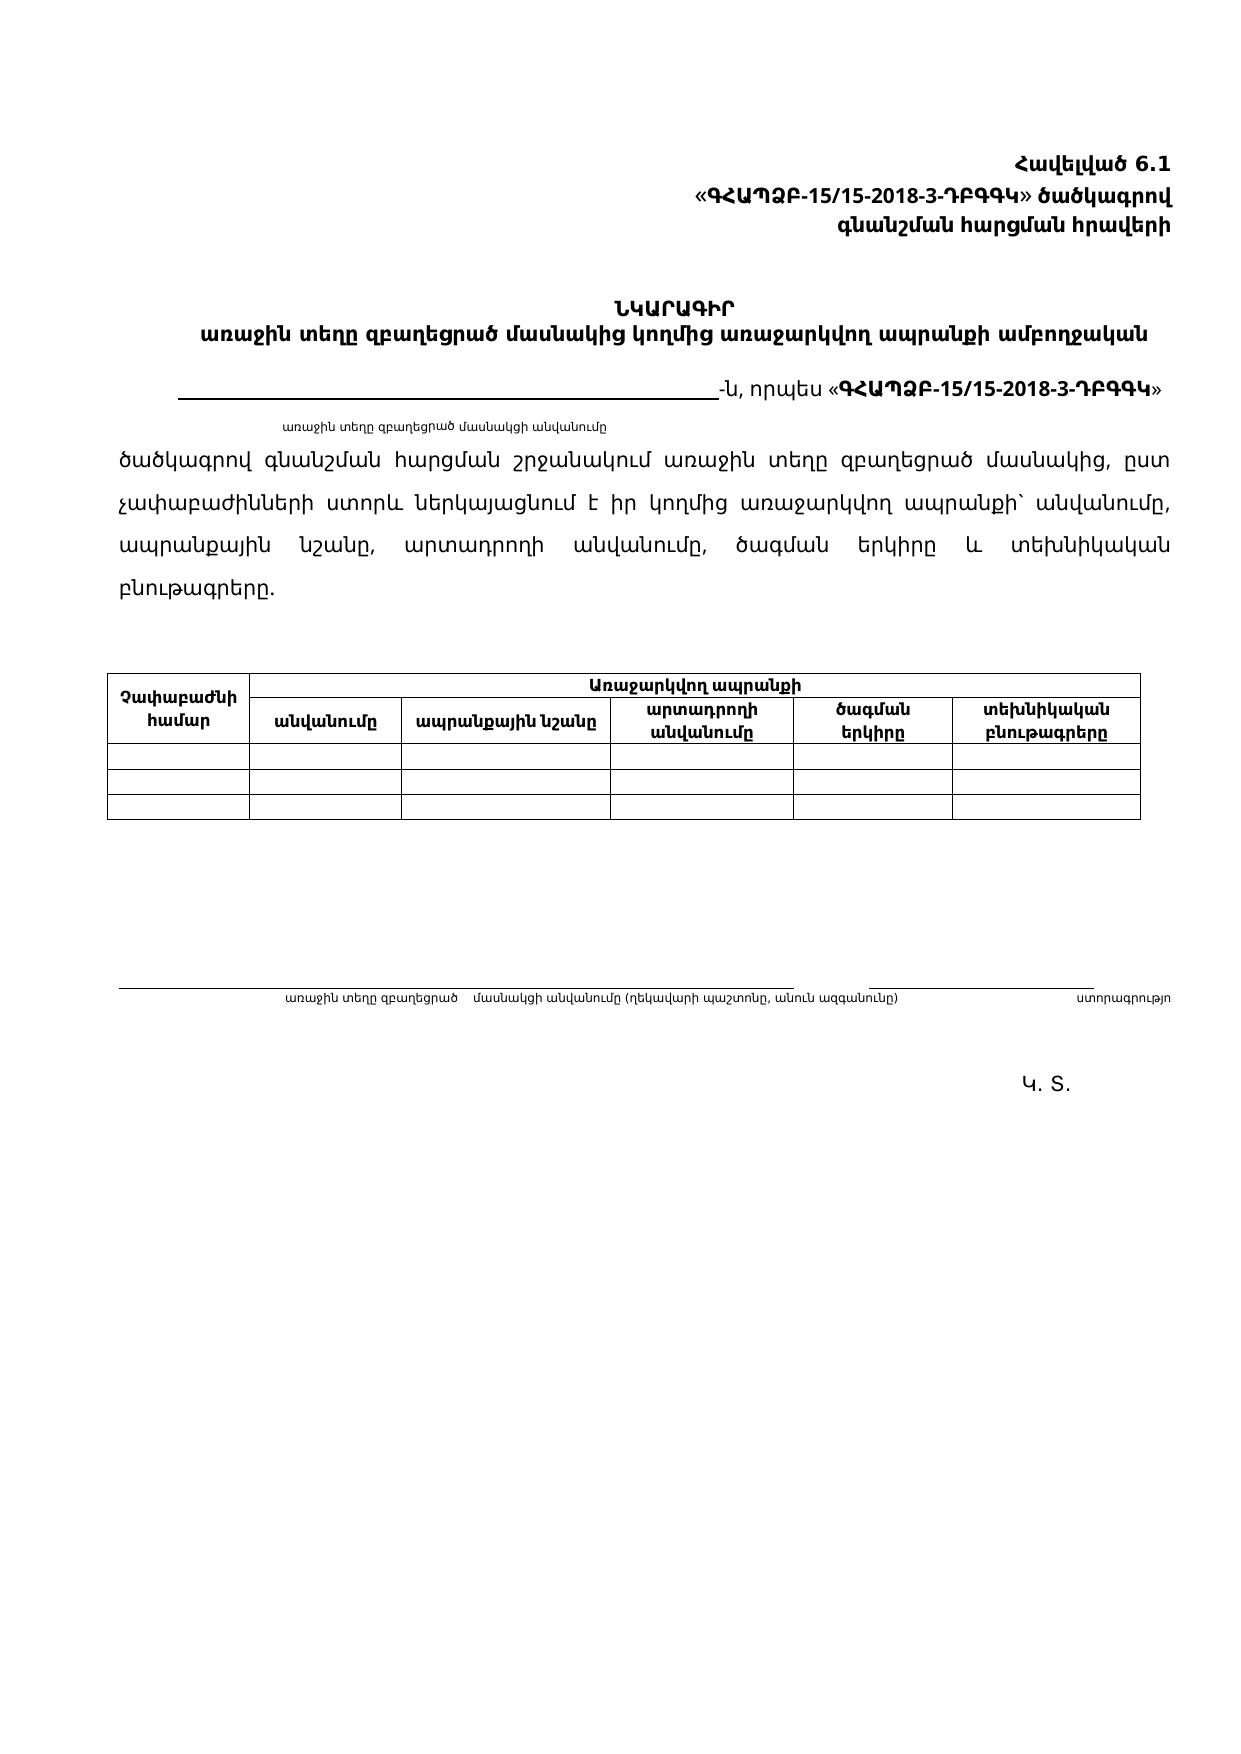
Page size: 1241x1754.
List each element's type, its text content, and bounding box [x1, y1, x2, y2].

text գնանշման հարցման հրավերի [118, 211, 1171, 239]
table_cell [402, 795, 610, 819]
subtitle Հավելված 6.1 [118, 152, 1171, 177]
table_cell [794, 795, 952, 819]
table_cell [250, 744, 401, 768]
table_cell [953, 795, 1140, 819]
text ծածկագրով գնանշման հարցման շրջանակում առաջին տեղը զբաղեցրած մասնակից, ըստ չափաբաժինների ստորև ներկայացնում է իր կողմից առաջարկվող ապրանքի` անվանումը, ապրանքային նշանը, արտադրողի անվանումը, ծագման երկիրը և տեխնիկական բնութագրերը. [118, 445, 1171, 602]
text -ն, որպես «ԳՀԱՊՁԲ-15/15-2018-3-ԴԲԳԳԿ» [118, 374, 1171, 403]
table_cell ծագման երկիրը [794, 698, 952, 743]
table_header Չափաբաժնի համար [108, 674, 249, 743]
table_cell արտադրողի անվանումը [611, 698, 793, 743]
table_cell [250, 795, 401, 819]
text Կ. Տ. [118, 1072, 1171, 1097]
table_cell [953, 770, 1140, 794]
table_header Առաջարկվող ապրանքի [250, 674, 1140, 697]
table_cell [794, 770, 952, 794]
table_cell [611, 770, 793, 794]
text առաջին տեղը զբաղեցրած մասնակցի անվանումը [118, 417, 1171, 445]
table_cell ապրանքային նշանը [402, 698, 610, 743]
table_cell [611, 795, 793, 819]
table_cell [402, 770, 610, 794]
table_cell [108, 744, 249, 768]
table_cell [250, 770, 401, 794]
subtitle ՆԿԱՐԱԳԻՐ [118, 297, 1171, 322]
text «ԳՀԱՊՁԲ-15/15-2018-3-ԴԲԳԳԿ» ծածկագրով [118, 177, 1171, 211]
table_cell [402, 744, 610, 768]
table_cell տեխնիկական բնութագրերը [953, 698, 1140, 743]
table_cell [108, 770, 249, 794]
subtitle առաջին տեղը զբաղեցրած մասնակից կողմից առաջարկվող ապրանքի ամբողջական [118, 322, 1171, 346]
table_cell [794, 744, 952, 768]
table_cell անվանումը [250, 698, 401, 743]
table_cell [108, 795, 249, 819]
text առաջին տեղը զբաղեցրած մասնակցի անվանումը (ղեկավարի պաշտոնը, անուն ազգանունը) ստորագրությո [118, 991, 1171, 1015]
table_cell [953, 744, 1140, 768]
table_cell [611, 744, 793, 768]
